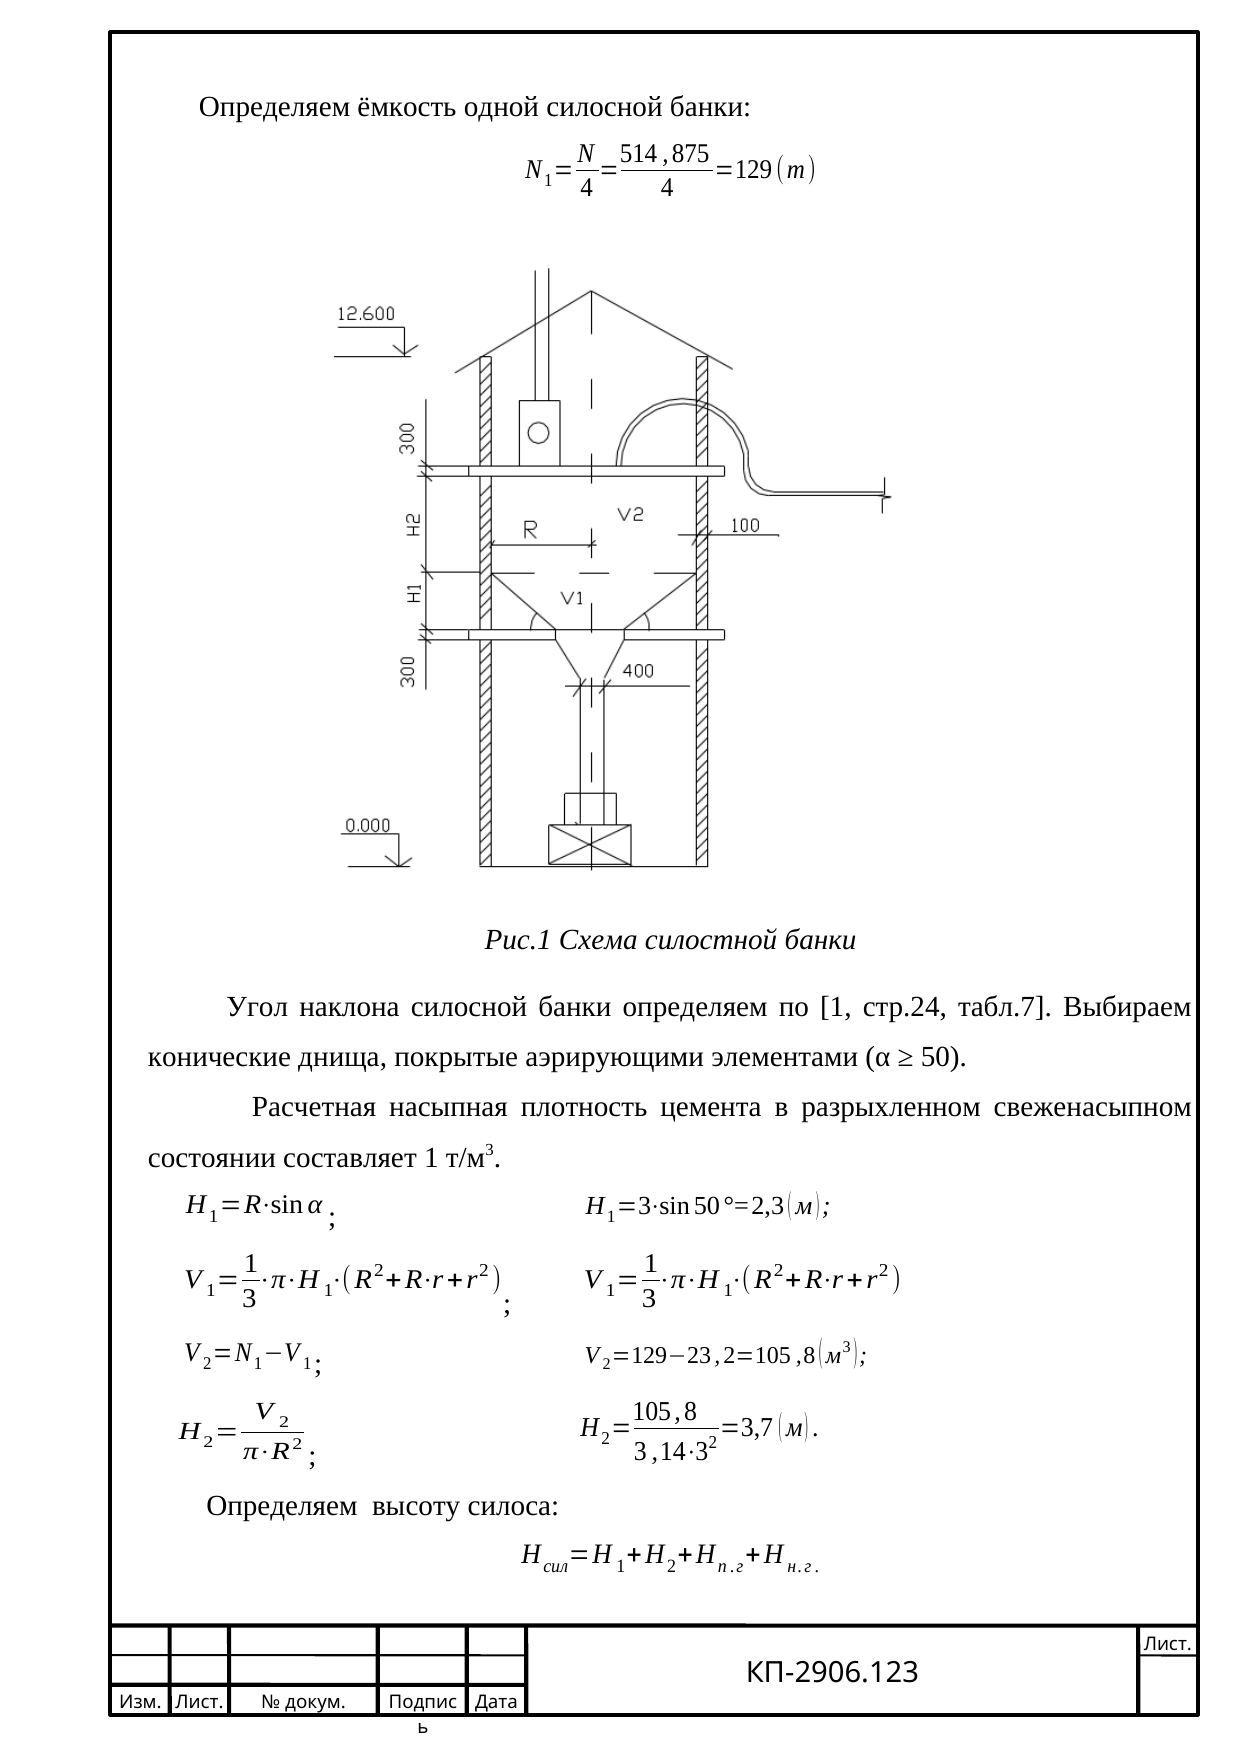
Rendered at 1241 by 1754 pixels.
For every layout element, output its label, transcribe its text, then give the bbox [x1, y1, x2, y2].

text ; [148, 1249, 1193, 1319]
text ; [148, 1336, 1193, 1380]
text ; [148, 1190, 1193, 1232]
text Угол наклона силосной банки определяем по [1, стр.24, табл.7]. Выбираем конические днища, покрытые аэрирующими элементами (α ≥ 50). [148, 989, 1193, 1073]
text Расчетная насыпная плотность цемента в разрыхленном свеженасыпном состоянии составляет 1 т/м3. [148, 1089, 1193, 1173]
text Определяем высоту силоса: [148, 1488, 1193, 1522]
text Определяем ёмкость одной силосной банки: [148, 89, 1193, 122]
text Рис.1 Схема силостной банки [148, 922, 1193, 955]
text ; [148, 1397, 1193, 1472]
